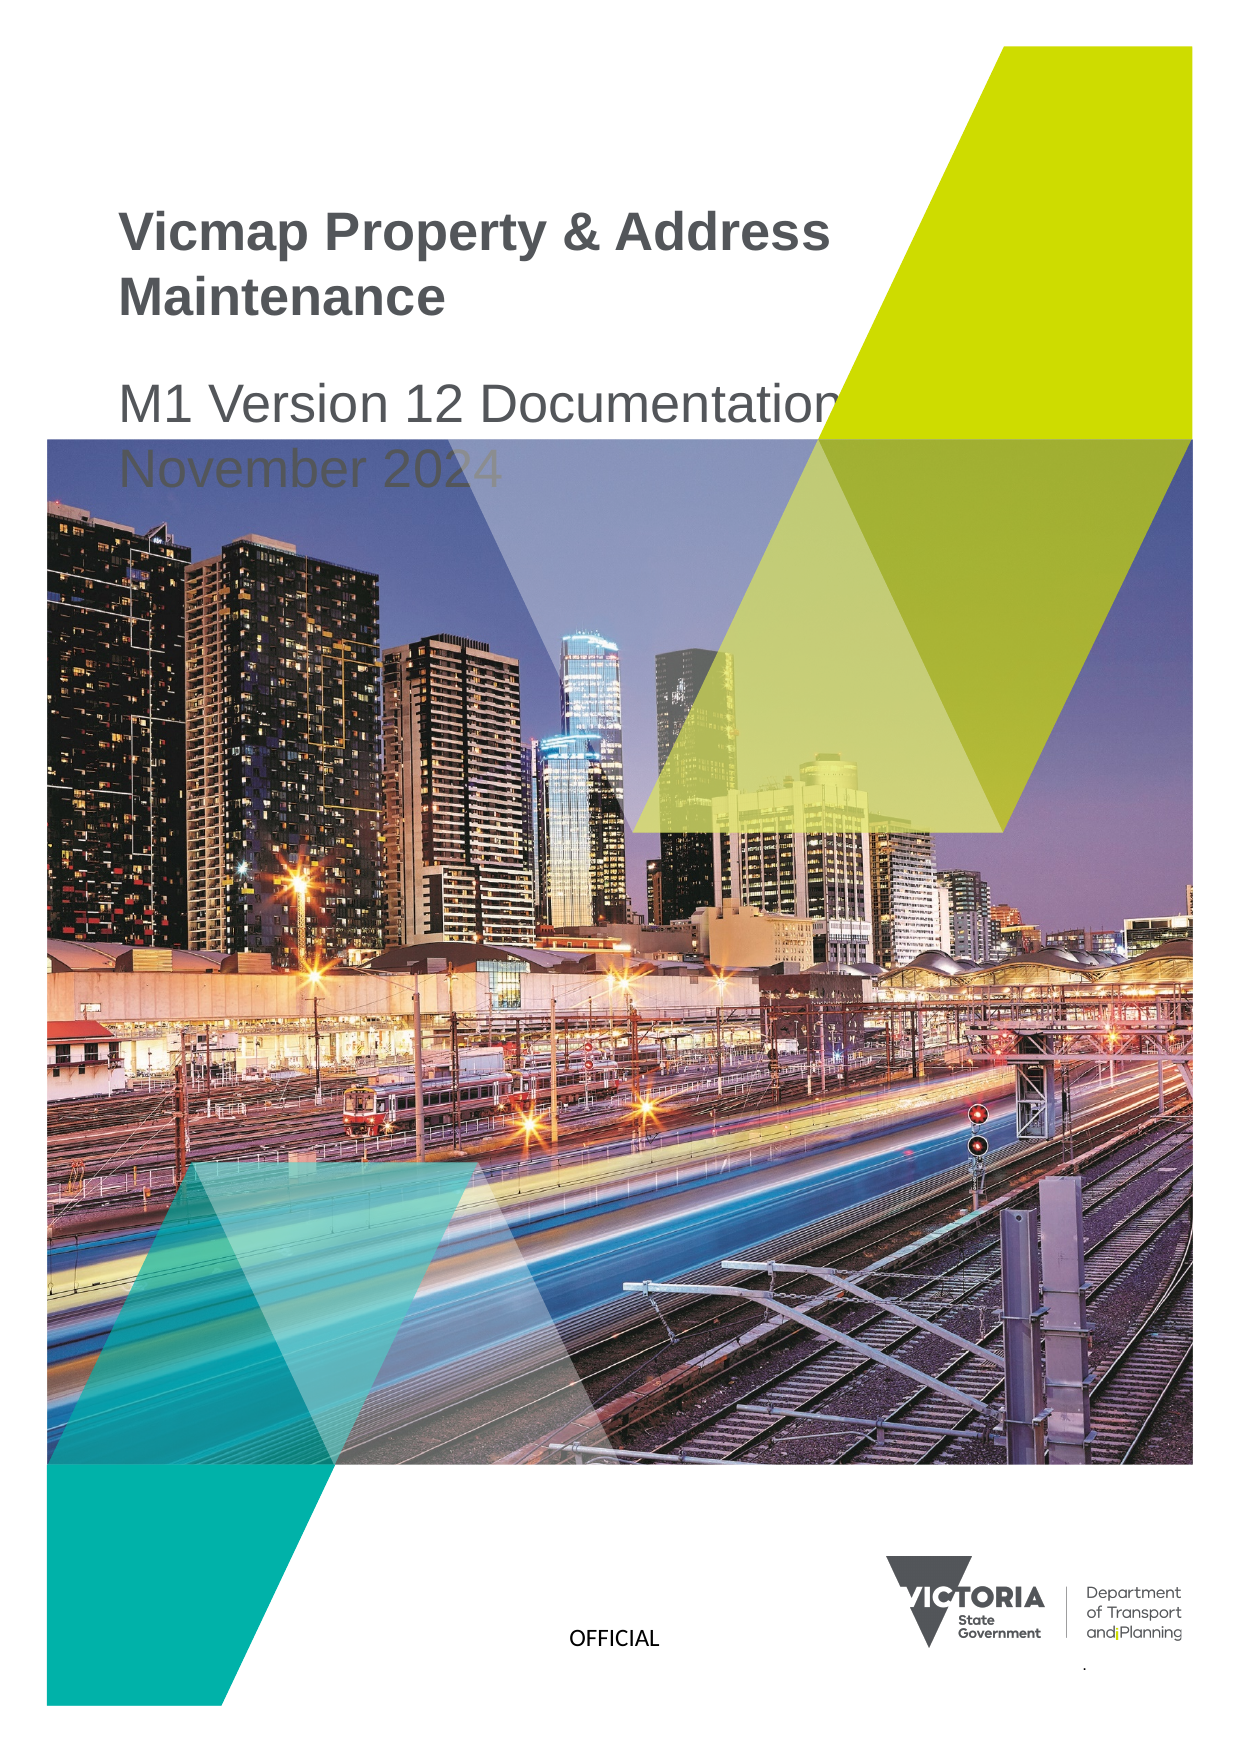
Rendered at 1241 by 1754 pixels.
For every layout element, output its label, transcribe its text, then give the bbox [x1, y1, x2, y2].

picture [48, 440, 1192, 1464]
list Tourist venues [336, 1162, 621, 1464]
list Tourist venues [448, 440, 817, 832]
picture [886, 1556, 1182, 1648]
picture [451, 472, 467, 483]
